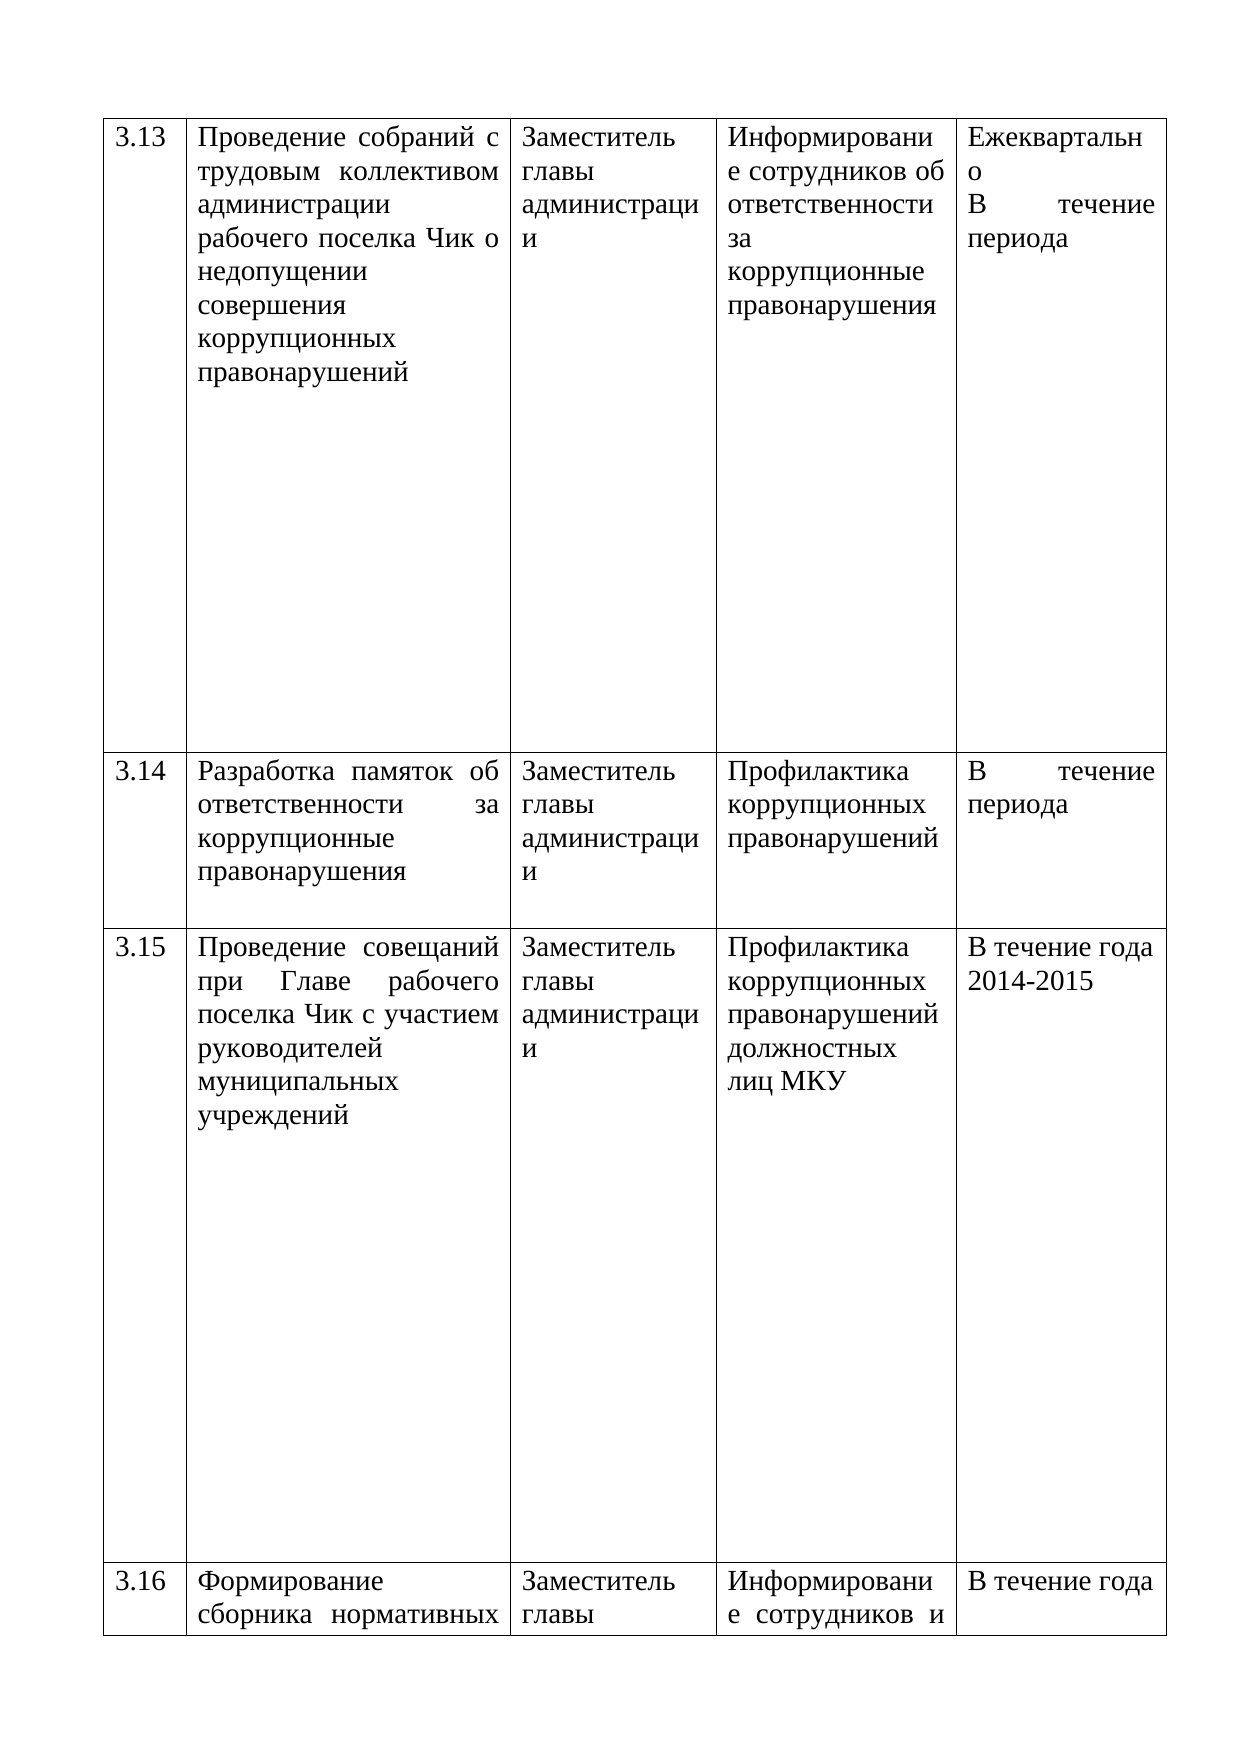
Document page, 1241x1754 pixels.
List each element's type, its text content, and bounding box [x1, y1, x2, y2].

table_cell Проведение собраний с трудовым коллективом администрации рабочего поселка Чик о недопущении совершения коррупционных правонарушений [187, 119, 510, 752]
table_cell Профилактика коррупционных правонарушений [717, 753, 956, 928]
table_cell Проведение совещаний при Главе рабочего поселка Чик с участием руководителей муниципальных учреждений [187, 929, 510, 1562]
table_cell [717, 1563, 956, 1635]
table_cell Ежеквартально В течение периода [957, 119, 1166, 752]
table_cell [511, 1563, 716, 1635]
table_cell Разработка памяток об ответственности за коррупционные правонарушения [187, 753, 510, 928]
table_cell Заместитель главы администрации [511, 753, 716, 928]
table_cell Информирование сотрудников об ответственности за коррупционные правонарушения [717, 119, 956, 752]
table_cell 3.14 [104, 753, 186, 928]
table_cell В течение года 2014-2015 [957, 929, 1166, 1562]
table_cell 3.15 [104, 929, 186, 1562]
table_cell Заместитель главы администрации [511, 929, 716, 1562]
table_cell 3.13 [104, 119, 186, 752]
table_cell 3.16 [104, 1563, 186, 1635]
table_cell Профилактика коррупционных правонарушений должностных лиц МКУ [717, 929, 956, 1562]
table_cell В течение года [957, 1563, 1166, 1635]
table_cell В течение периода [957, 753, 1166, 928]
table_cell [187, 1563, 510, 1635]
table_cell Заместитель главы администрации [511, 119, 716, 752]
